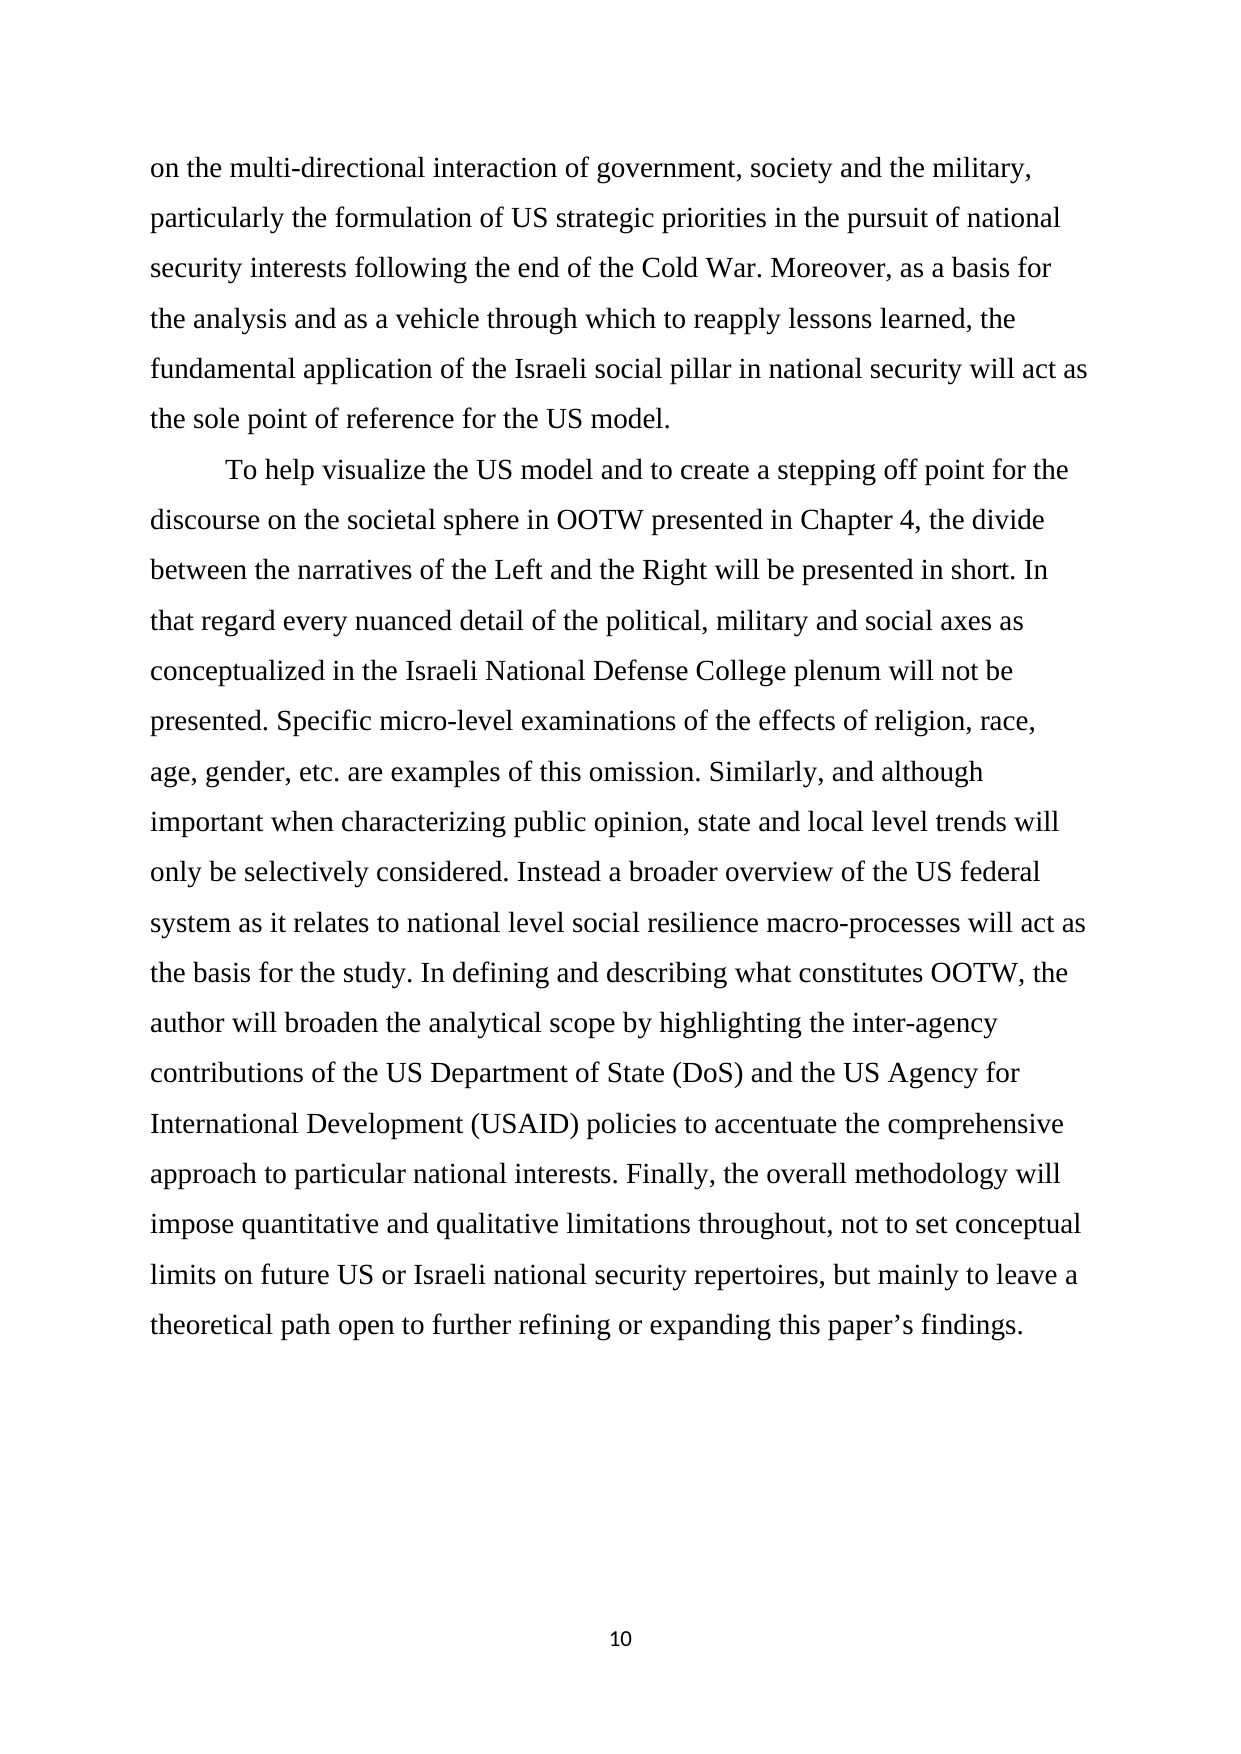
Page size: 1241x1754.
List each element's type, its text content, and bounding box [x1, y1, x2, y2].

text To help visualize the US model and to create a stepping off point for the discourse on the societal sphere in OOTW presented in Chapter 4, the divide between the narratives of the Left and the Right will be presented in short. In that regard every nuanced detail of the political, military and social axes as conceptualized in the Israeli National Defense College plenum will not be presented. Specific micro-level examinations of the effects of religion, race, age, gender, etc. are examples of this omission. Similarly, and although important when characterizing public opinion, state and local level trends will only be selectively considered. Instead a broader overview of the US federal system as it relates to national level social resilience macro-processes will act as the basis for the study. In defining and describing what constitutes OOTW, the author will broaden the analytical scope by highlighting the inter-agency contributions of the US Department of State (DoS) and the US Agency for International Development (USAID) policies to accentuate the comprehensive approach to particular national interests. Finally, the overall methodology will impose quantitative and qualitative limitations throughout, not to set conceptual limits on future US or Israeli national security repertoires, but mainly to leave a theoretical path open to further refining or expanding this paper’s findings. [150, 452, 1090, 1341]
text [150, 150, 1090, 435]
